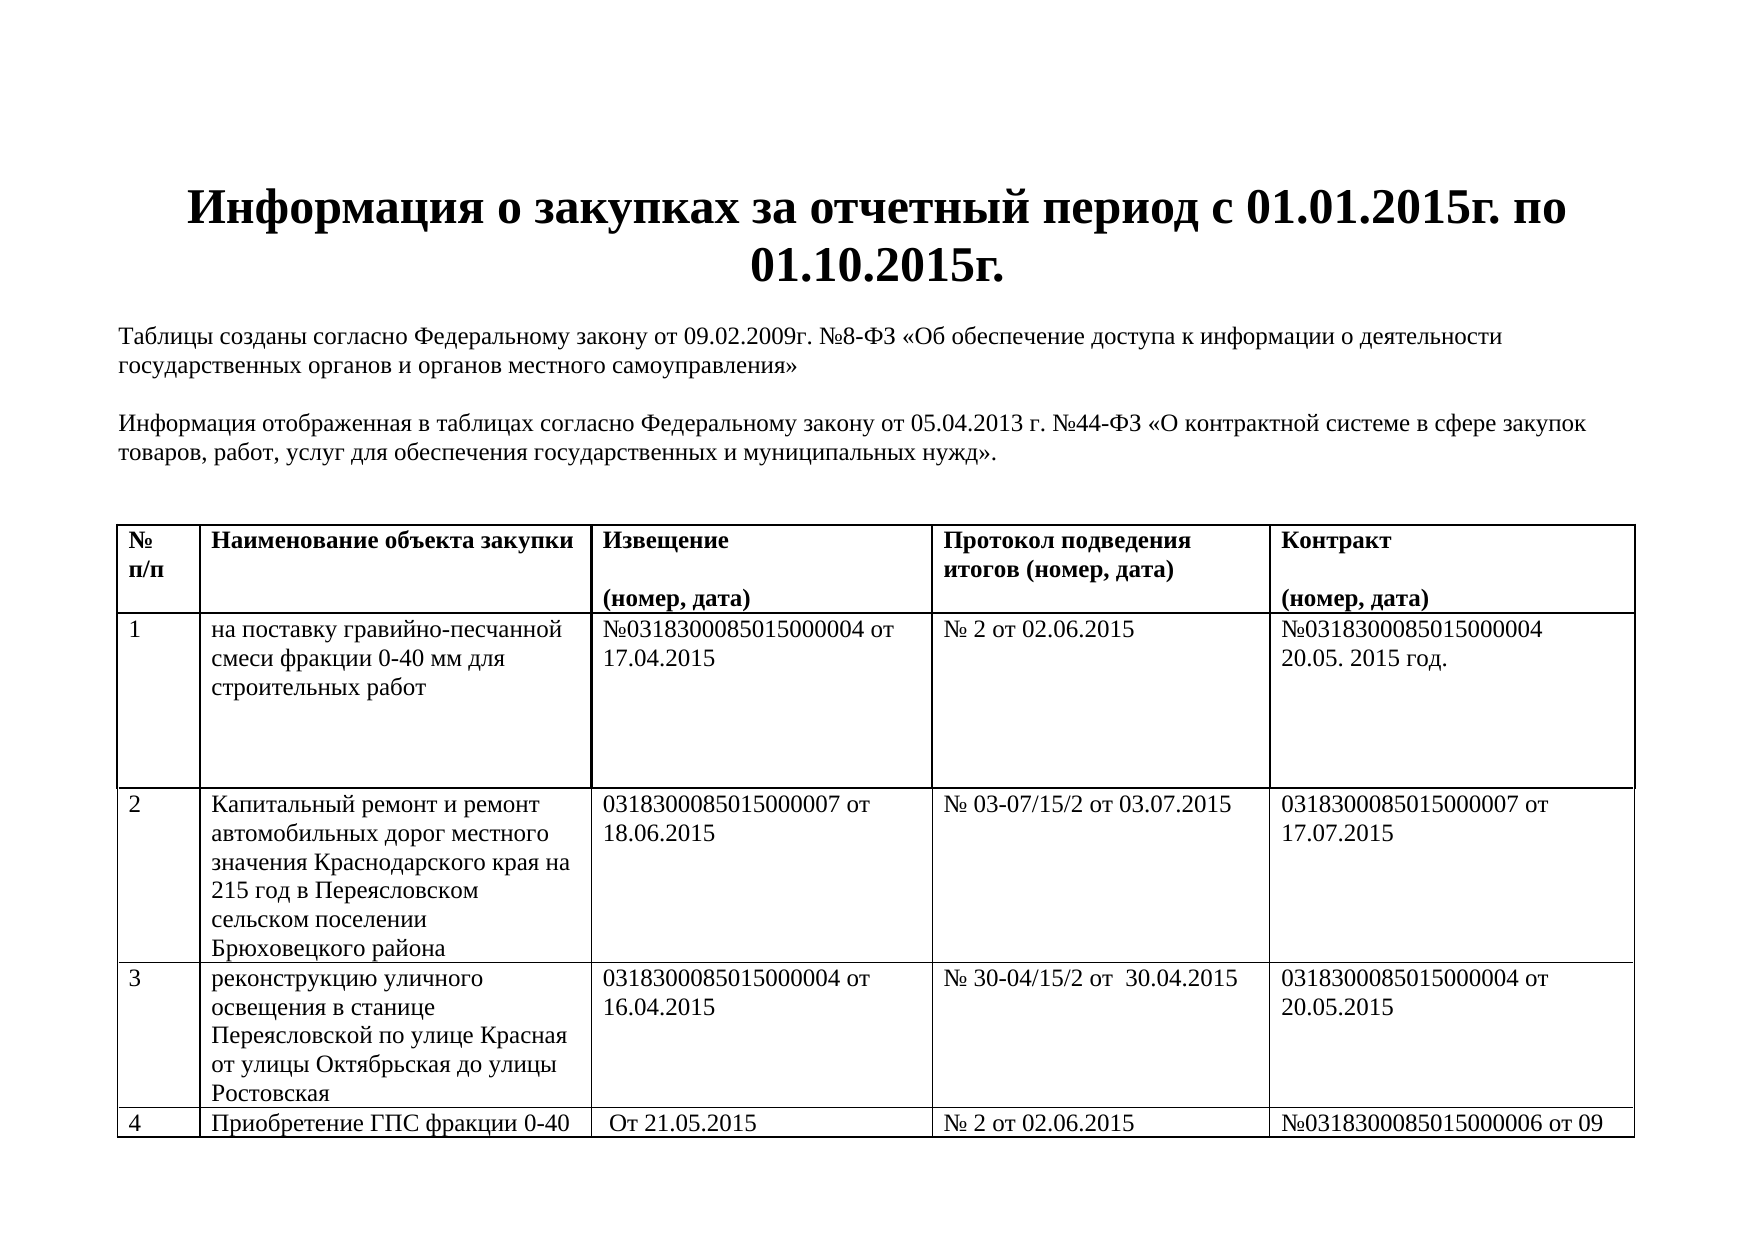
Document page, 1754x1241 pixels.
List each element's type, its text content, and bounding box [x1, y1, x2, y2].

text Информация отображенная в таблицах согласно Федеральному закону от 05.04.2013 г. №44-ФЗ «О контрактной системе в сфере закупок товаров, работ, услуг для обеспечения государственных и муниципальных нужд». [118, 408, 1636, 466]
text Таблицы созданы согласно Федеральному закону от 09.02.2009г. №8-ФЗ «Об обеспечение доступа к информации о деятельности государственных органов и органов местного самоуправления» [118, 321, 1636, 379]
table_header Контракт (номер, дата) [1271, 526, 1634, 612]
table_header № п/п [118, 526, 199, 612]
table_header Наименование объекта закупки [201, 526, 590, 612]
table_cell 1 [118, 614, 199, 787]
table_cell № 2 от 02.06.2015 [933, 1108, 1269, 1136]
table_cell №0318300085015000004 от 17.04.2015 [593, 614, 931, 787]
table_header Извещение (номер, дата) [593, 526, 931, 612]
table_cell № 03-07/15/2 от 03.07.2015 [933, 789, 1269, 962]
table_cell №0318300085015000004 20.05. 2015 год. [1271, 614, 1634, 787]
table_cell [592, 1108, 932, 1136]
table_cell 2 [118, 788, 199, 962]
table_cell 4 [118, 1108, 199, 1136]
table_cell 0318300085015000004 от 20.05.2015 [1270, 962, 1634, 1107]
table_cell 0318300085015000004 от 16.04.2015 [592, 963, 932, 1107]
table_cell 3 [118, 963, 199, 1107]
table_header Протокол подведения итогов (номер, дата) [933, 526, 1269, 612]
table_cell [1270, 1107, 1634, 1136]
table_cell на поставку гравийно-песчанной смеси фракции 0-40 мм для строительных работ [201, 614, 590, 787]
table_cell реконструкцию уличного освещения в станице Переясловской по улице Красная от улицы Октябрьская до улицы Ростовская [201, 963, 591, 1107]
table_cell Капитальный ремонт и ремонт автомобильных дорог местного значения Краснодарского края на 215 год в Переясловском сельском поселении Брюховецкого района [201, 789, 591, 962]
table_cell 0318300085015000007 от 18.06.2015 [592, 789, 932, 962]
table_cell № 2 от 02.06.2015 [933, 614, 1269, 787]
text Информация о закупках за отчетный период с 01.01.2015г. по 01.10.2015г. [118, 177, 1636, 292]
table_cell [201, 1108, 591, 1136]
table_cell 0318300085015000007 от 17.07.2015 [1270, 787, 1634, 962]
table_cell № 30-04/15/2 от 30.04.2015 [933, 963, 1269, 1107]
